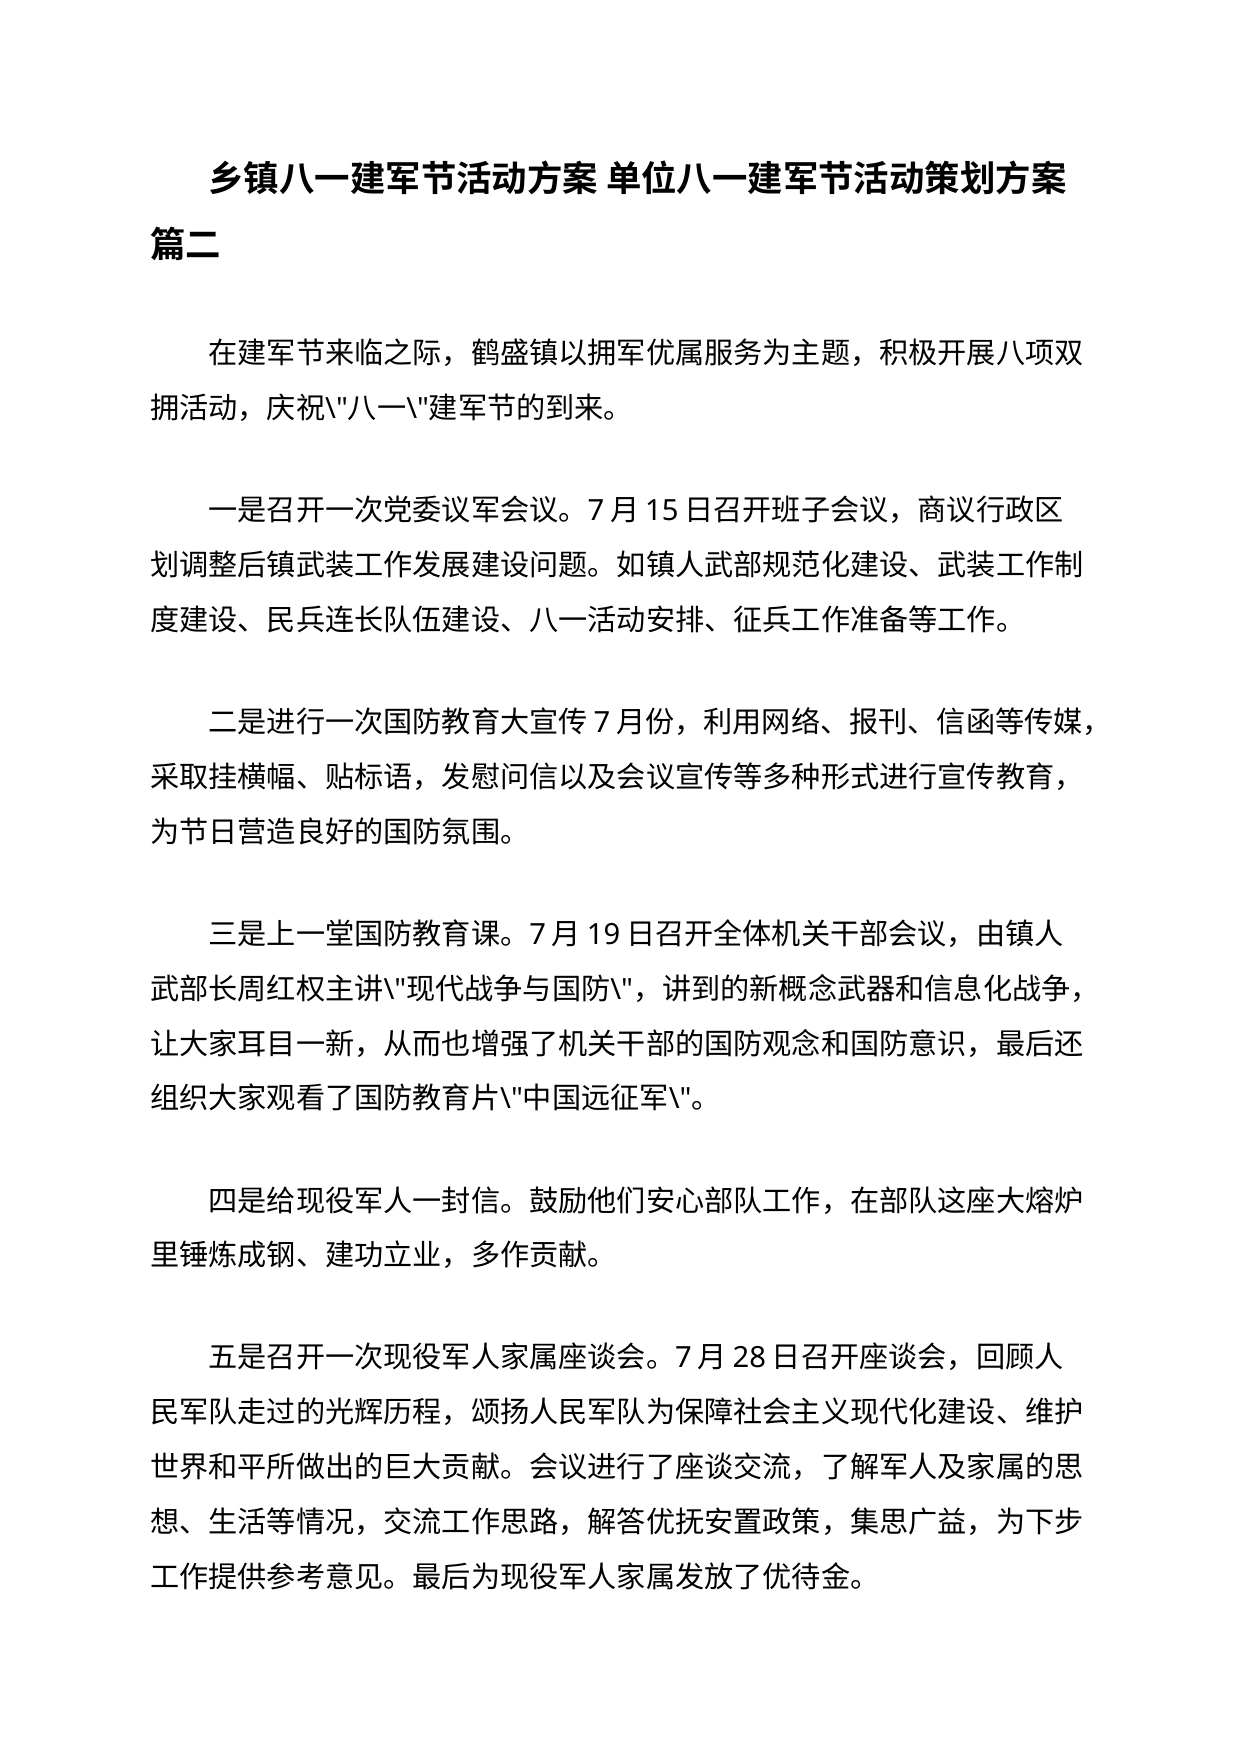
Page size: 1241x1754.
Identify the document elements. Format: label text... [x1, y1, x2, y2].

text 三是上一堂国防教育课。7月19日召开全体机关干部会议，由镇人武部长周红权主讲\"现代战争与国防\"，讲到的新概念武器和信息化战争，让大家耳目一新，从而也增强了机关干部的国防观念和国防意识，最后还组织大家观看了国防教育片\"中国远征军\"。 [150, 910, 1090, 1117]
text 在建军节来临之际，鹤盛镇以拥军优属服务为主题，积极开展八项双拥活动，庆祝\"八一\"建军节的到来。 [150, 330, 1090, 427]
text 二是进行一次国防教育大宣传7月份，利用网络、报刊、信函等传媒，采取挂横幅、贴标语，发慰问信以及会议宣传等多种形式进行宣传教育，为节日营造良好的国防氛围。 [150, 698, 1090, 851]
text 五是召开一次现役军人家属座谈会。7月28日召开座谈会，回顾人民军队走过的光辉历程，颂扬人民军队为保障社会主义现代化建设、维护世界和平所做出的巨大贡献。会议进行了座谈交流，了解军人及家属的思想、生活等情况，交流工作思路，解答优抚安置政策，集思广益，为下步工作提供参考意见。最后为现役军人家属发放了优待金。 [150, 1334, 1090, 1596]
text 一是召开一次党委议军会议。7月15日召开班子会议，商议行政区划调整后镇武装工作发展建设问题。如镇人武部规范化建设、武装工作制度建设、民兵连长队伍建设、八一活动安排、征兵工作准备等工作。 [150, 487, 1090, 639]
text 乡镇八一建军节活动方案 单位八一建军节活动策划方案篇二 [150, 150, 1090, 268]
text 四是给现役军人一封信。鼓励他们安心部队工作，在部队这座大熔炉里锤炼成钢、建功立业，多作贡献。 [150, 1177, 1090, 1274]
